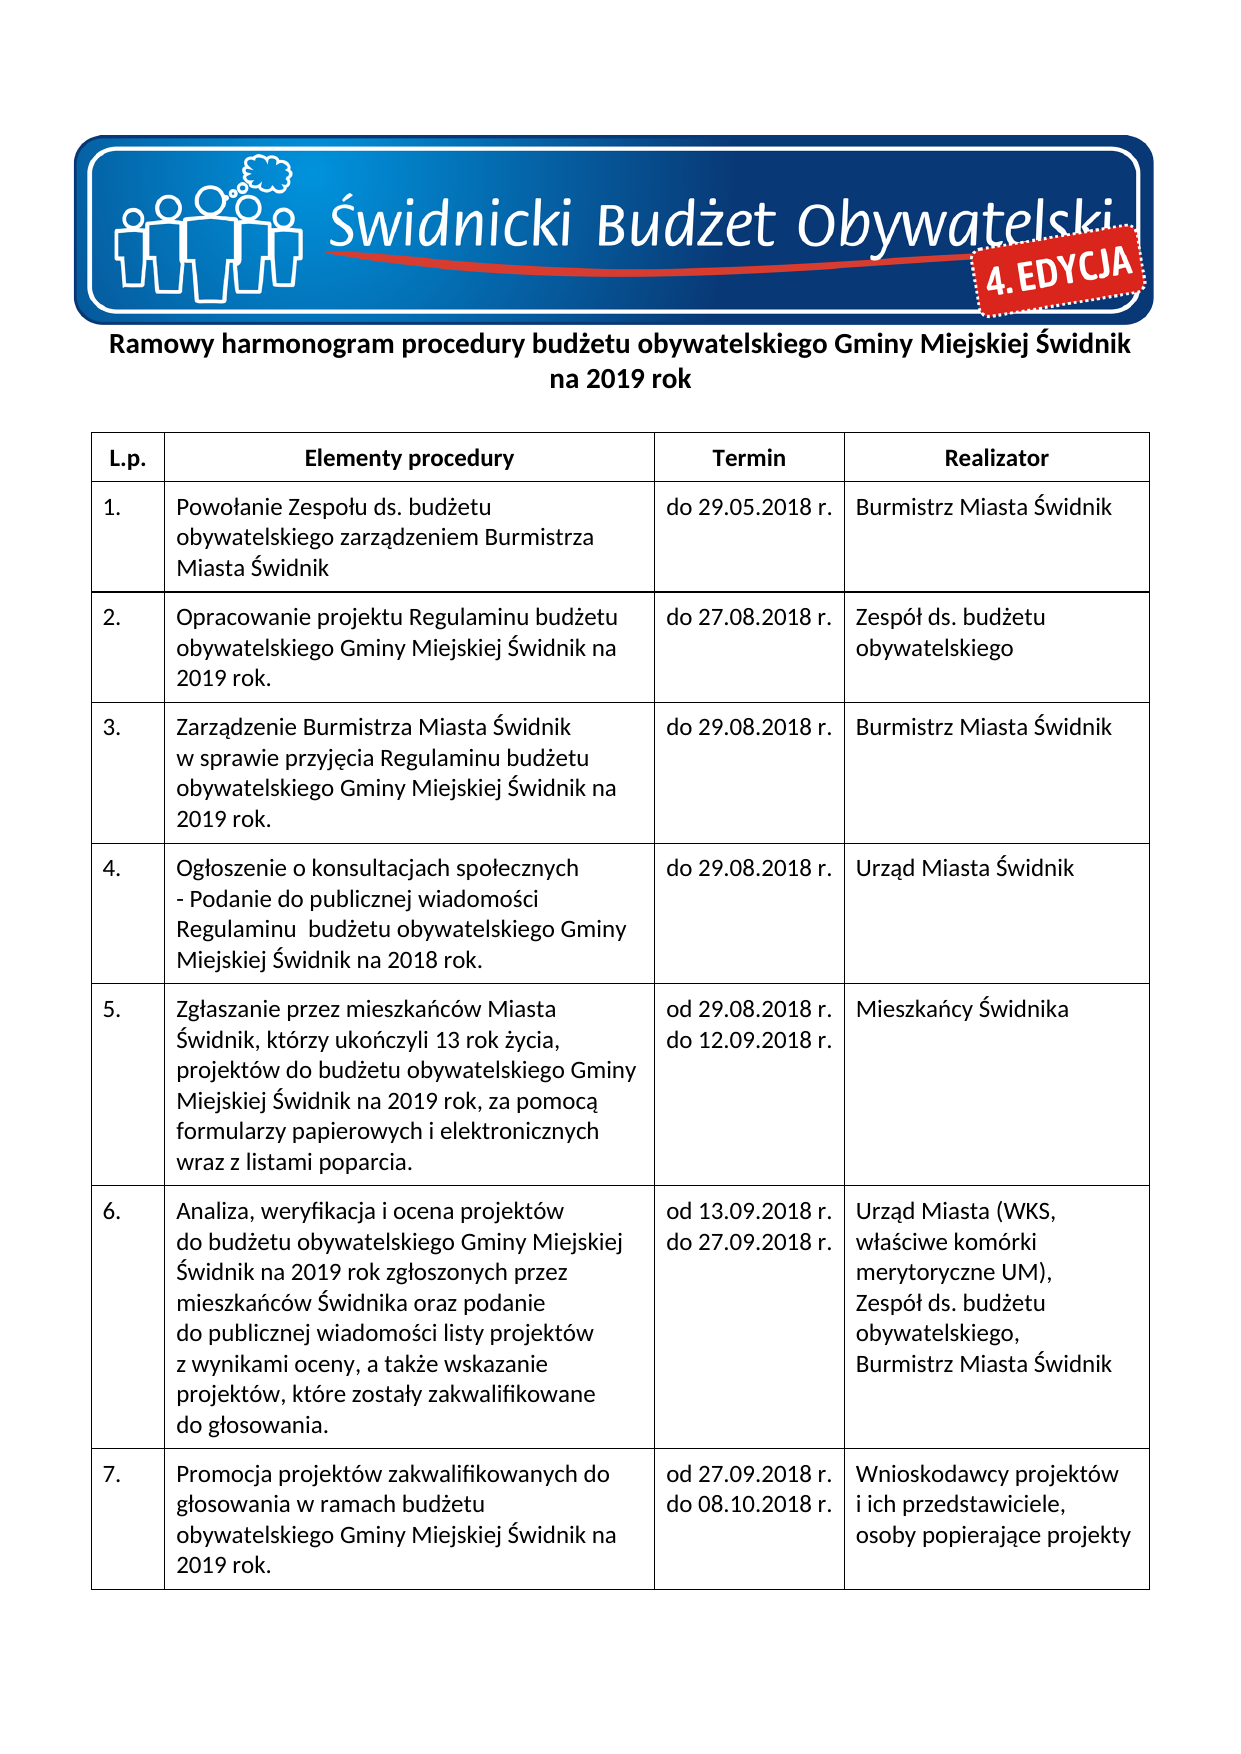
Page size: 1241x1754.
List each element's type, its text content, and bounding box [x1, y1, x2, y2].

table_cell Burmistrz Miasta Świdnik [845, 482, 1149, 591]
table_header Elementy procedury [165, 433, 654, 481]
table_cell Zarządzenie Burmistrza Miasta Świdnik w sprawie przyjęcia Regulaminu budżetu obywatelskiego Gminy Miejskiej Świdnik na 2019 rok. [165, 703, 654, 842]
table_header Termin [655, 433, 844, 481]
table_cell od 29.08.2018 r. do 12.09.2018 r. [655, 984, 844, 1185]
table_cell Powołanie Zespołu ds. budżetu obywatelskiego zarządzeniem Burmistrza Miasta Świdnik [165, 482, 654, 591]
table_cell od 13.09.2018 r. do 27.09.2018 r. [655, 1186, 844, 1448]
table_cell 3. [92, 703, 164, 842]
table_cell do 29.05.2018 r. [655, 482, 844, 591]
table_header Realizator [845, 433, 1149, 481]
table_cell 7. [92, 1449, 164, 1589]
table_cell Analiza, weryfikacja i ocena projektów do budżetu obywatelskiego Gminy Miejskiej Świdnik na 2019 rok zgłoszonych przez mieszkańców Świdnika oraz podanie do publicznej wiadomości listy projektów z wynikami oceny, a także wskazanie projektów, które zostały zakwalifikowane do głosowania. [165, 1186, 654, 1448]
table_cell Urząd Miasta (WKS, właściwe komórki merytoryczne UM), Zespół ds. budżetu obywatelskiego, Burmistrz Miasta Świdnik [845, 1186, 1149, 1448]
table_cell od 27.09.2018 r. do 08.10.2018 r. [655, 1449, 844, 1589]
table_cell Zgłaszanie przez mieszkańców Miasta Świdnik, którzy ukończyli 13 rok życia, projektów do budżetu obywatelskiego Gminy Miejskiej Świdnik na 2019 rok, za pomocą formularzy papierowych i elektronicznych wraz z listami poparcia. [165, 984, 654, 1185]
table_cell Ogłoszenie o konsultacjach społecznych - Podanie do publicznej wiadomości Regulaminu budżetu obywatelskiego Gminy Miejskiej Świdnik na 2018 rok. [165, 844, 654, 983]
table_cell Promocja projektów zakwalifikowanych do głosowania w ramach budżetu obywatelskiego Gminy Miejskiej Świdnik na 2019 rok. [165, 1449, 654, 1589]
table_cell Mieszkańcy Świdnika [845, 984, 1149, 1185]
table_cell do 29.08.2018 r. [655, 844, 844, 983]
table_cell 1. [92, 482, 164, 591]
table_cell do 27.08.2018 r. [655, 593, 844, 702]
picture [73, 135, 1154, 325]
table_cell Wnioskodawcy projektów i ich przedstawiciele, osoby popierające projekty [845, 1449, 1149, 1589]
table_cell Opracowanie projektu Regulaminu budżetu obywatelskiego Gminy Miejskiej Świdnik na 2019 rok. [165, 593, 654, 702]
table_cell Burmistrz Miasta Świdnik [845, 703, 1149, 842]
table_cell Urząd Miasta Świdnik [845, 844, 1149, 983]
text Ramowy harmonogram procedury budżetu obywatelskiego Gminy Miejskiej Świdnik na 2019 rok [103, 325, 1137, 396]
table_cell 5. [92, 984, 164, 1185]
table_cell 6. [92, 1186, 164, 1448]
table_cell 2. [92, 593, 164, 702]
table_cell 4. [92, 844, 164, 983]
table_header L.p. [92, 433, 164, 481]
table_cell Zespół ds. budżetu obywatelskiego [845, 593, 1149, 702]
table_cell do 29.08.2018 r. [655, 703, 844, 842]
